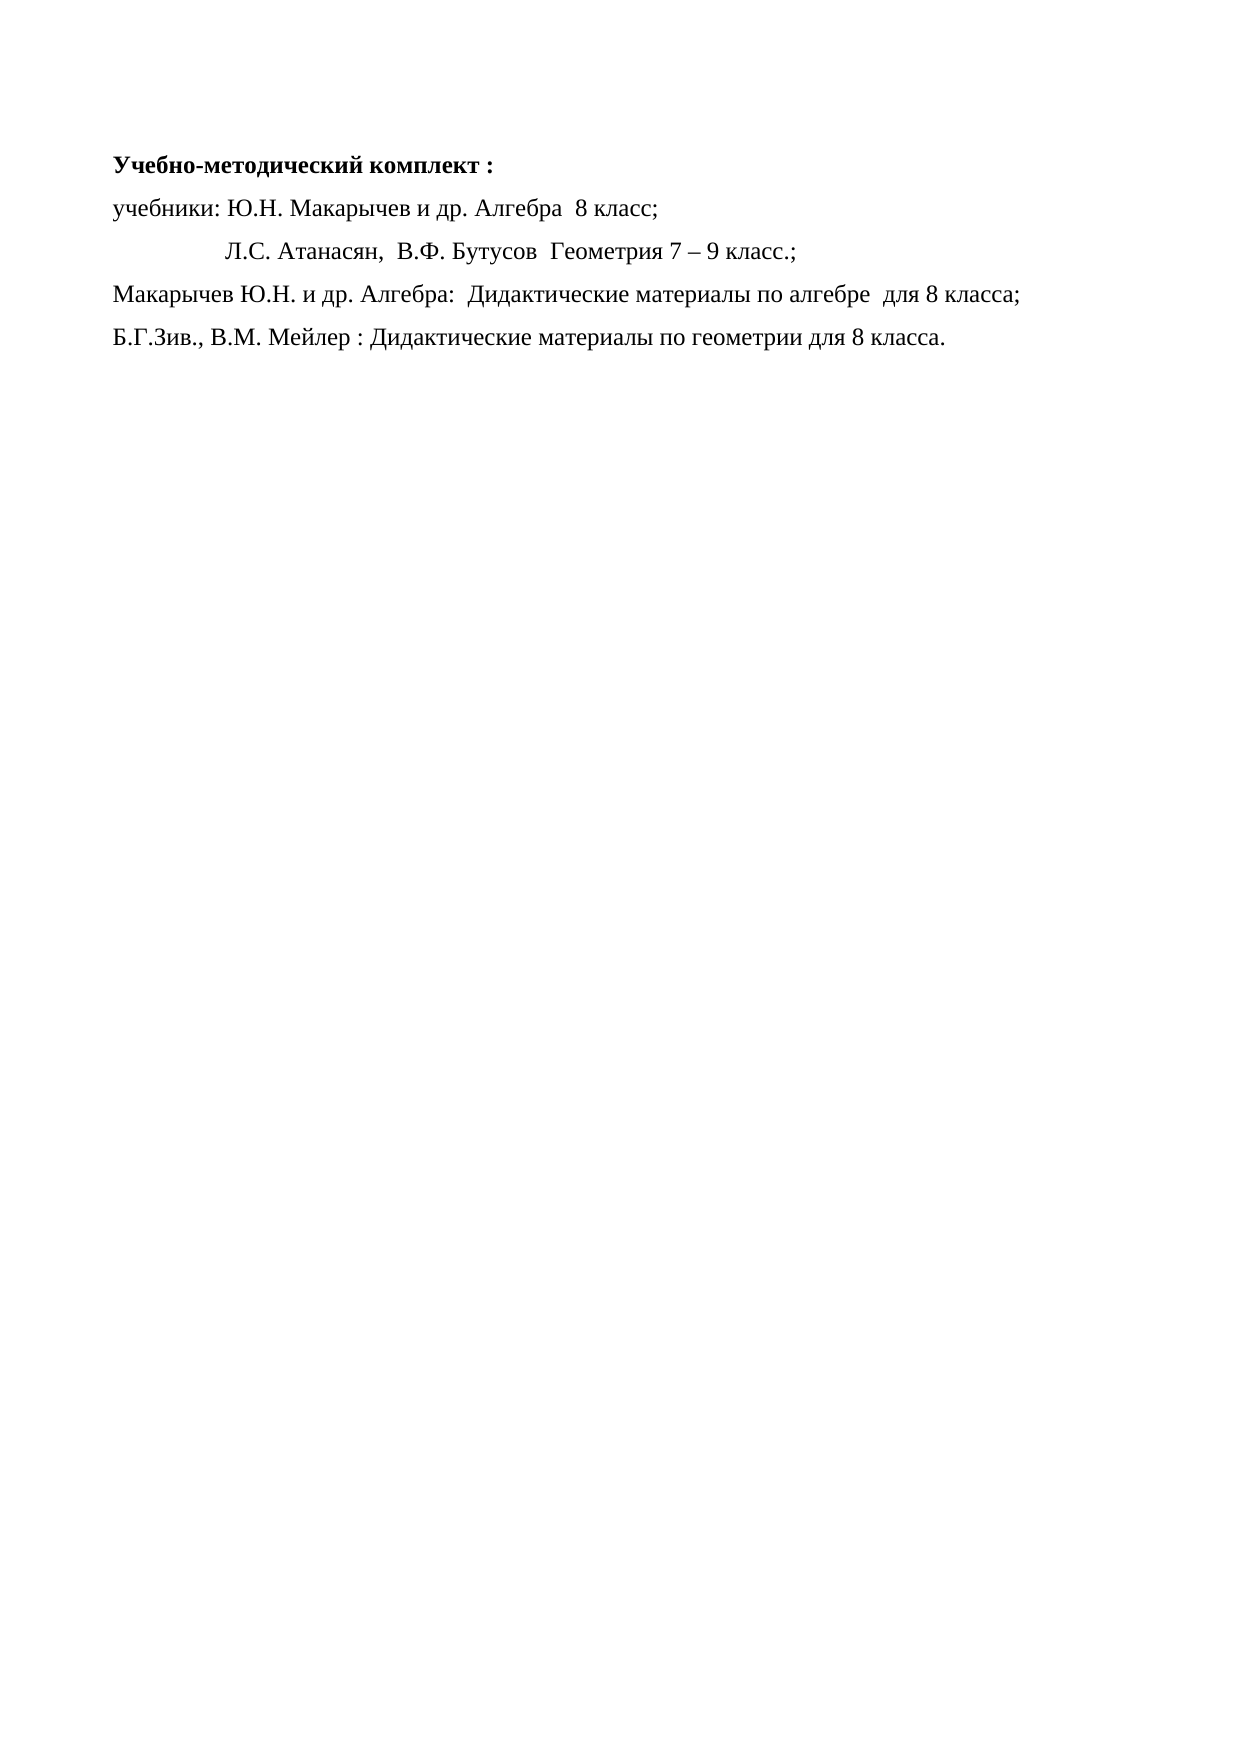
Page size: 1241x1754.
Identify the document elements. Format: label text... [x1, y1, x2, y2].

text Л.С. Атанасян, В.Ф. Бутусов Геометрия 7 – 9 класс.; [112, 236, 1128, 265]
text Учебно-методический комплект : [112, 150, 1128, 179]
text Б.Г.Зив., В.М. Мейлер : Дидактические материалы по геометрии для 8 класса. [112, 322, 1128, 351]
text учебники: Ю.Н. Макарычев и др. Алгебра 8 класс; [112, 193, 1128, 222]
text Макарычев Ю.Н. и др. Алгебра: Дидактические материалы по алгебре для 8 класса; [112, 279, 1128, 308]
